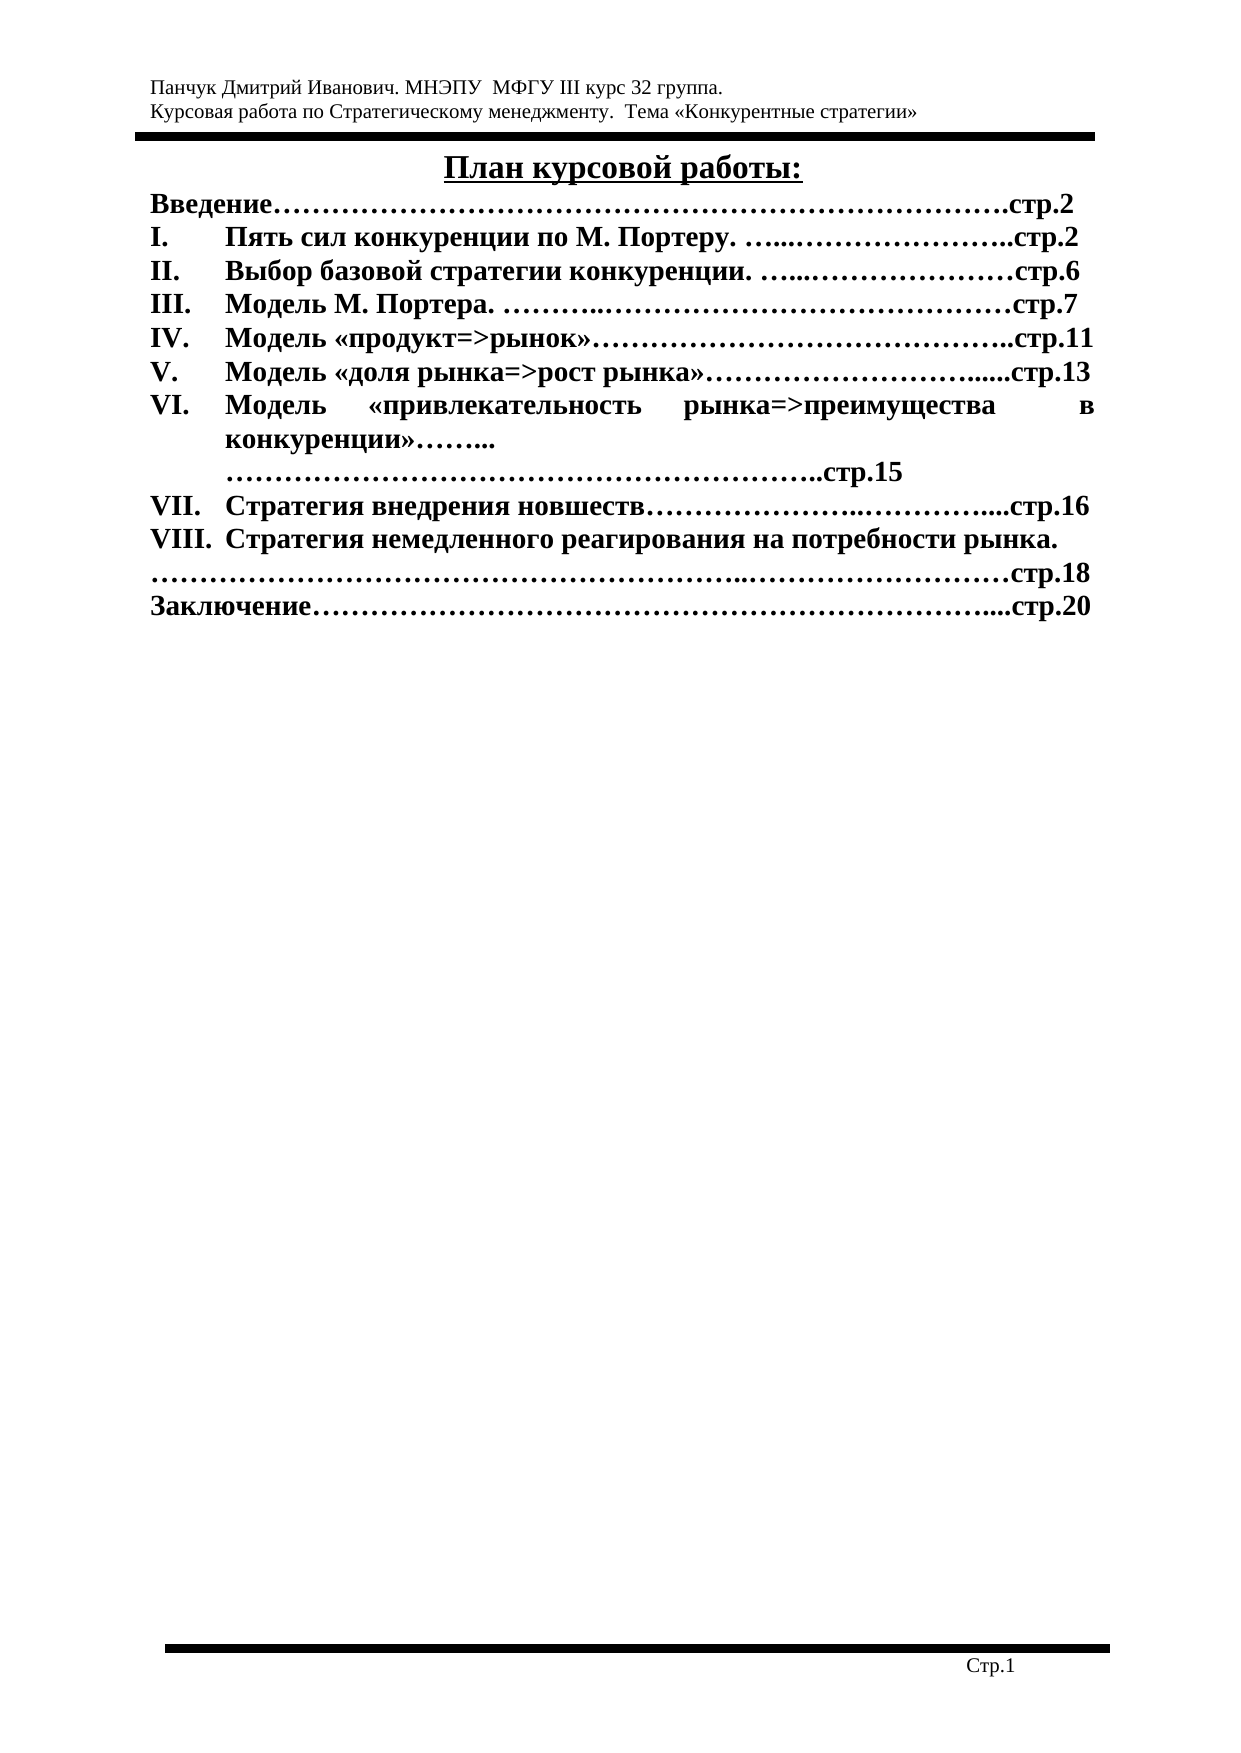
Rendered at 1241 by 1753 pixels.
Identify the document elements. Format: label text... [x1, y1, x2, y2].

list Модель «привлекательность рынка=>преимущества в конкуренции»……...……………………………………………………..стр.15 [150, 387, 1096, 488]
list Выбор базовой стратегии конкуренции. …...…………………стр.6 [150, 253, 1096, 287]
text Заключение……………………………………………………………....стр.20 [150, 588, 1096, 622]
list Стратегия немедленного реагирования на потребности рынка. [150, 521, 1096, 555]
text Введение………………………………………………………………….стр.2 [150, 186, 1096, 219]
list Модель «продукт=>рынок»……………………………………..стр.11 [150, 320, 1096, 354]
text План курсовой работы: [150, 148, 1096, 186]
text ……………………………………………………..………………………стр.18 [150, 555, 1096, 588]
list Пять сил конкуренции по М. Портеру. …...…………………..стр.2 [150, 219, 1096, 253]
list Модель «доля рынка=>рост рынка»………………………......стр.13 [150, 354, 1096, 387]
list Стратегия внедрения новшеств…………………..…………....стр.16 [150, 488, 1096, 521]
list Модель М. Портера. ………..……………………………………стр.7 [150, 287, 1096, 320]
